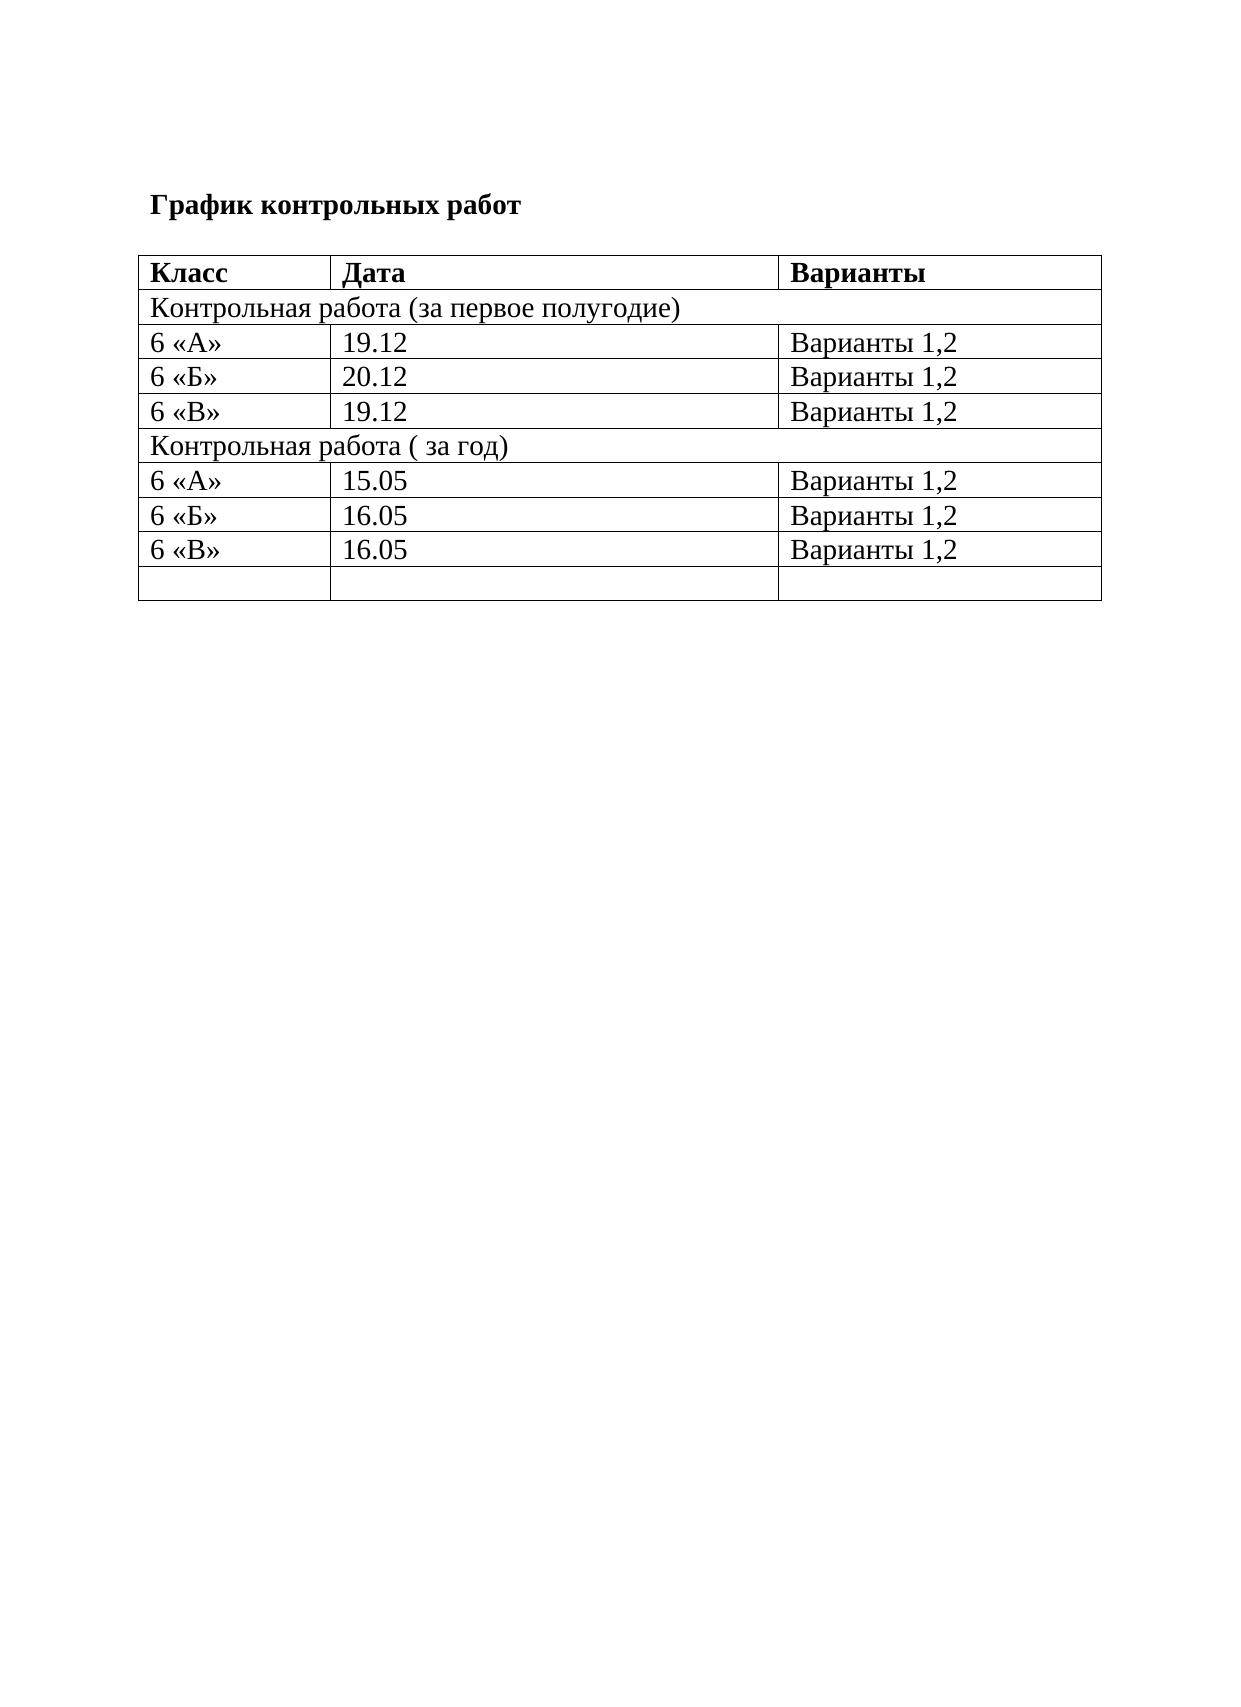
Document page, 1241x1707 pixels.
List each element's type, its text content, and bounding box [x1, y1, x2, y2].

table_cell Варианты 1,2 [779, 359, 1101, 393]
table_cell Варианты 1,2 [779, 325, 1101, 358]
table_cell 6 «В» [139, 394, 330, 427]
table_cell 16.05 [331, 498, 778, 531]
table_cell Варианты 1,2 [779, 463, 1101, 497]
text График контрольных работ [150, 187, 1090, 221]
table_header Дата [331, 256, 778, 289]
table_cell [139, 567, 330, 600]
table_cell 20.12 [331, 359, 778, 393]
table_cell 6 «В» [139, 532, 330, 566]
table_cell Варианты 1,2 [779, 394, 1101, 427]
table_cell [331, 567, 778, 600]
table_cell 6 «Б» [139, 359, 330, 393]
table_cell 16.05 [331, 532, 778, 566]
table_header Класс [139, 256, 330, 289]
table_cell 6 «Б» [139, 498, 330, 531]
table_cell 19.12 [331, 325, 778, 358]
table_cell Контрольная работа (за первое полугодие) [139, 290, 1101, 324]
table_cell Варианты 1,2 [779, 532, 1101, 566]
table_cell 6 «А» [139, 463, 330, 497]
table_cell 6 «А» [139, 325, 330, 358]
table_cell Варианты 1,2 [779, 498, 1101, 531]
table_header Варианты [779, 256, 1101, 289]
table_cell [779, 567, 1101, 600]
table_cell 19.12 [331, 394, 778, 427]
table_cell Контрольная работа ( за год) [139, 429, 1101, 462]
table_cell 15.05 [331, 463, 778, 497]
